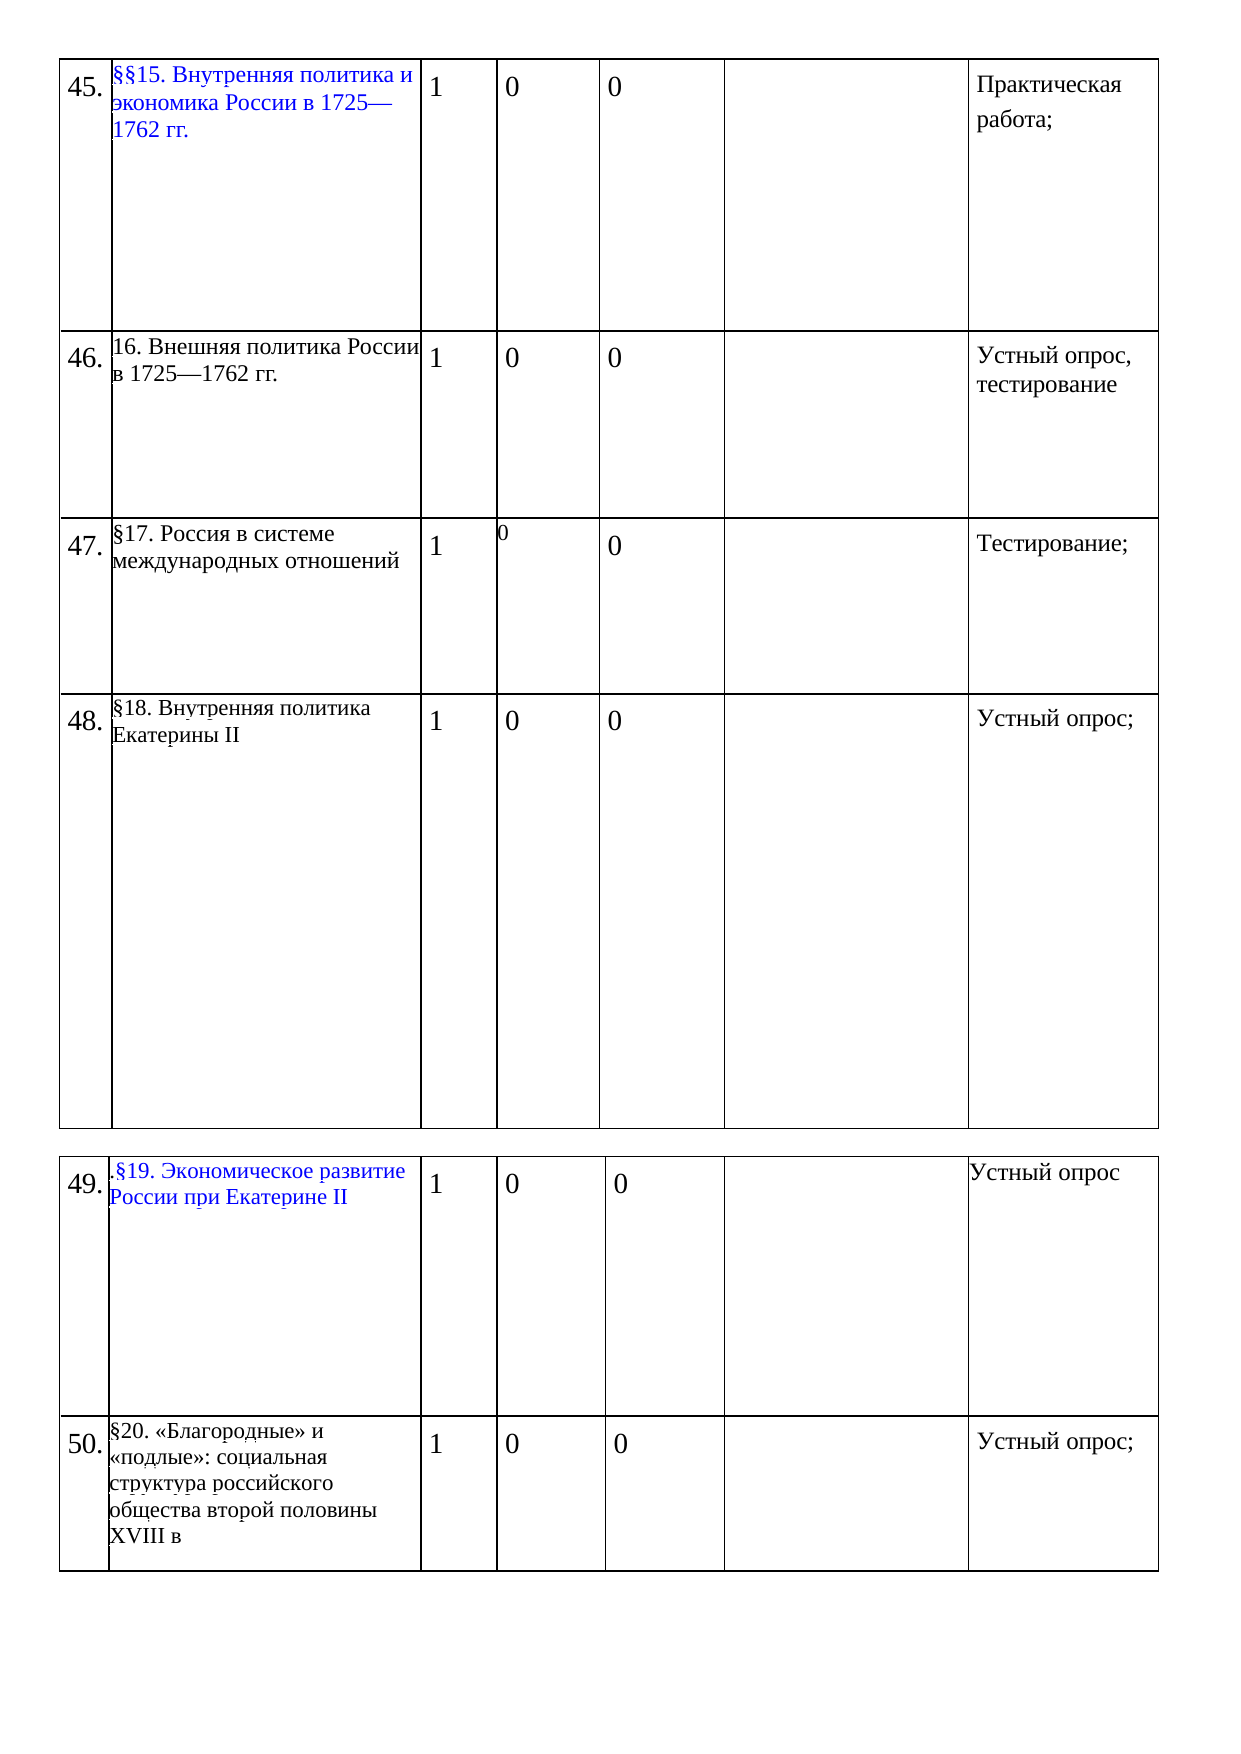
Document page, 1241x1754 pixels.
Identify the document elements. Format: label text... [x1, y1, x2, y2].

table_cell 0 [498, 60, 599, 330]
table_header 0 [498, 1157, 605, 1415]
table_cell §18. Внутренняя политика Екатерины II [113, 695, 420, 1128]
table_cell 48. [60, 694, 111, 1128]
table_cell 1 [422, 695, 496, 1128]
table_cell §20. «Благородные» и «подлые»: социальная структура российского общества второй половины XVIII в [110, 1417, 420, 1570]
table_cell 0 [600, 519, 724, 693]
table_cell 0 [606, 1417, 724, 1570]
table_cell 50. [60, 1416, 108, 1570]
table_cell [725, 519, 968, 693]
table_cell [725, 695, 968, 1128]
table_cell 0 [600, 332, 724, 517]
table_cell 47. [60, 518, 111, 693]
table_cell 16. Внешняя политика России в 1725—1762 гг. [113, 357, 420, 517]
table_header 49. [60, 1157, 108, 1415]
table_cell 16. Внешняя политика России в 1725—1762 гг. [113, 332, 420, 356]
table_cell 0 [600, 695, 724, 1128]
table_cell 0 [498, 332, 599, 517]
table_cell Практическая работа; [969, 60, 1158, 330]
table_header [725, 1157, 968, 1415]
table_header 0 [606, 1157, 724, 1415]
table_cell [725, 1417, 968, 1570]
table_header 1 [422, 1157, 496, 1415]
table_cell 46. [60, 331, 111, 517]
table_cell Устный опрос, тестирование [969, 332, 1158, 517]
table_cell Устный опрос; [969, 1417, 1158, 1570]
table_cell 1 [422, 332, 496, 517]
table_cell 0 [498, 695, 599, 1128]
table_cell 0 [600, 60, 724, 330]
table_cell 1 [422, 1417, 496, 1570]
table_cell 0 [498, 519, 599, 693]
table_cell Устный опрос; [969, 695, 1158, 1128]
table_header .§19. Экономическое развитие России при Екатерине II [110, 1157, 420, 1415]
table_cell 45. [60, 60, 111, 330]
table_cell [725, 332, 968, 517]
table_cell §§15. Внутренняя политика и экономика России в 1725—1762 гг. [113, 60, 420, 330]
table_header Устный опрос [969, 1157, 1158, 1415]
table_cell §17. Россия в системе международных отношений [113, 519, 420, 693]
table_cell 1 [422, 519, 496, 693]
table_cell Тестирование; [969, 519, 1158, 693]
table_cell 1 [422, 60, 496, 330]
table_cell [725, 60, 968, 330]
table_cell 0 [498, 1417, 605, 1570]
